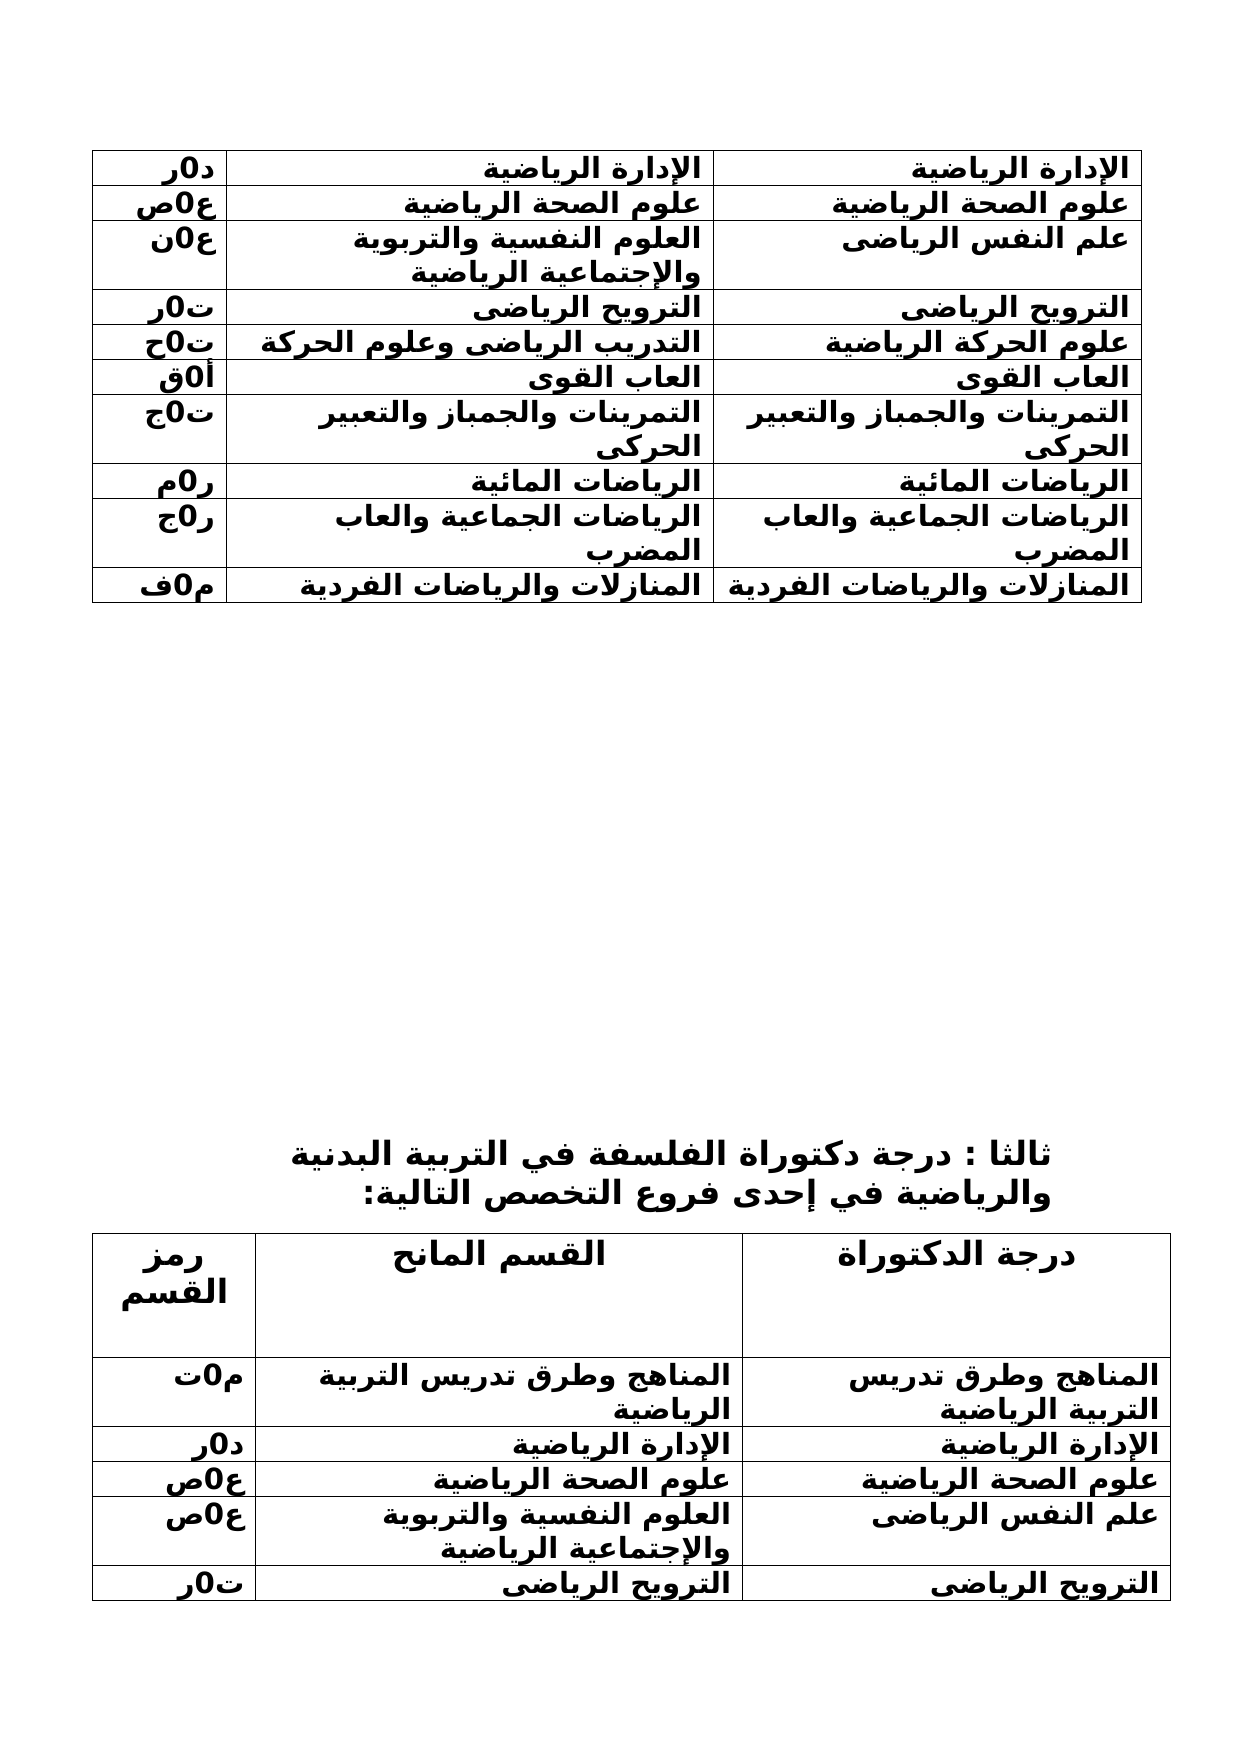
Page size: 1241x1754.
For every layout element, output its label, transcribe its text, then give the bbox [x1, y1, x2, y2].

table_cell ت0ر [93, 290, 226, 324]
table_cell الرياضات المائية [227, 464, 713, 498]
table_cell علم النفس الرياضى [714, 221, 1141, 289]
table_cell علوم الصحة الرياضية [227, 186, 713, 220]
text ثالثا : درجة دكتوراة الفلسفة في التربية البدنية والرياضية في إحدى فروع التخصص التالية: [187, 1134, 1053, 1212]
table_cell ع0ن [93, 221, 226, 289]
table_header درجة الدكتوراة [743, 1234, 1170, 1357]
table_cell الترويح الرياضى [227, 290, 713, 324]
table_cell العاب القوى [227, 360, 713, 394]
table_header رمز القسم [93, 1234, 255, 1357]
table_cell الإدارة الرياضية [227, 151, 713, 185]
table_cell علم النفس الرياضى [743, 1497, 1170, 1565]
table_cell ع0ص [93, 186, 226, 220]
table_cell د0ر [93, 1427, 255, 1461]
table_cell ر0م [93, 464, 226, 498]
table_cell علوم الحركة الرياضية [714, 325, 1141, 359]
table_cell الترويح الرياضى [743, 1566, 1170, 1600]
table_cell المناهج وطرق تدريس التربية الرياضية [743, 1358, 1170, 1426]
table_cell المنازلات والرياضات الفردية [227, 568, 713, 602]
table_cell الإدارة الرياضية [256, 1427, 742, 1461]
table_cell الرياضات الجماعية والعاب المضرب [227, 499, 713, 567]
table_cell الترويح الرياضى [256, 1566, 742, 1600]
table_cell ع0ص [93, 1462, 255, 1496]
table_cell علوم الصحة الرياضية [256, 1462, 742, 1496]
table_cell علوم الصحة الرياضية [714, 186, 1141, 220]
table_cell العلوم النفسية والتربوية والإجتماعية الرياضية [256, 1497, 742, 1565]
table_cell المنازلات والرياضات الفردية [714, 568, 1141, 602]
table_cell د0ر [93, 151, 226, 185]
table_cell العاب القوى [714, 360, 1141, 394]
table_cell علوم الصحة الرياضية [743, 1462, 1170, 1496]
table_cell العلوم النفسية والتربوية والإجتماعية الرياضية [227, 221, 713, 289]
table_cell أ0ق [93, 360, 226, 394]
table_cell الترويح الرياضى [714, 290, 1141, 324]
table_cell م0ف [93, 568, 226, 602]
table_cell الرياضات الجماعية والعاب المضرب [714, 499, 1141, 567]
table_cell الإدارة الرياضية [743, 1427, 1170, 1461]
table_cell ت0ح [93, 325, 226, 359]
table_cell ع0ص [93, 1497, 255, 1565]
table_cell التدريب الرياضى وعلوم الحركة [227, 325, 713, 359]
table_cell ت0ر [93, 1566, 255, 1600]
table_cell ر0ج [93, 499, 226, 567]
table_cell الرياضات المائية [714, 464, 1141, 498]
table_cell التمرينات والجمباز والتعبير الحركى [227, 395, 713, 463]
table_header القسم المانح [256, 1234, 742, 1357]
table_cell م0ت [93, 1358, 255, 1426]
table_cell المناهج وطرق تدريس التربية الرياضية [256, 1358, 742, 1426]
table_cell ت0ج [93, 395, 226, 463]
table_cell الإدارة الرياضية [714, 151, 1141, 185]
table_cell التمرينات والجمباز والتعبير الحركى [714, 395, 1141, 463]
